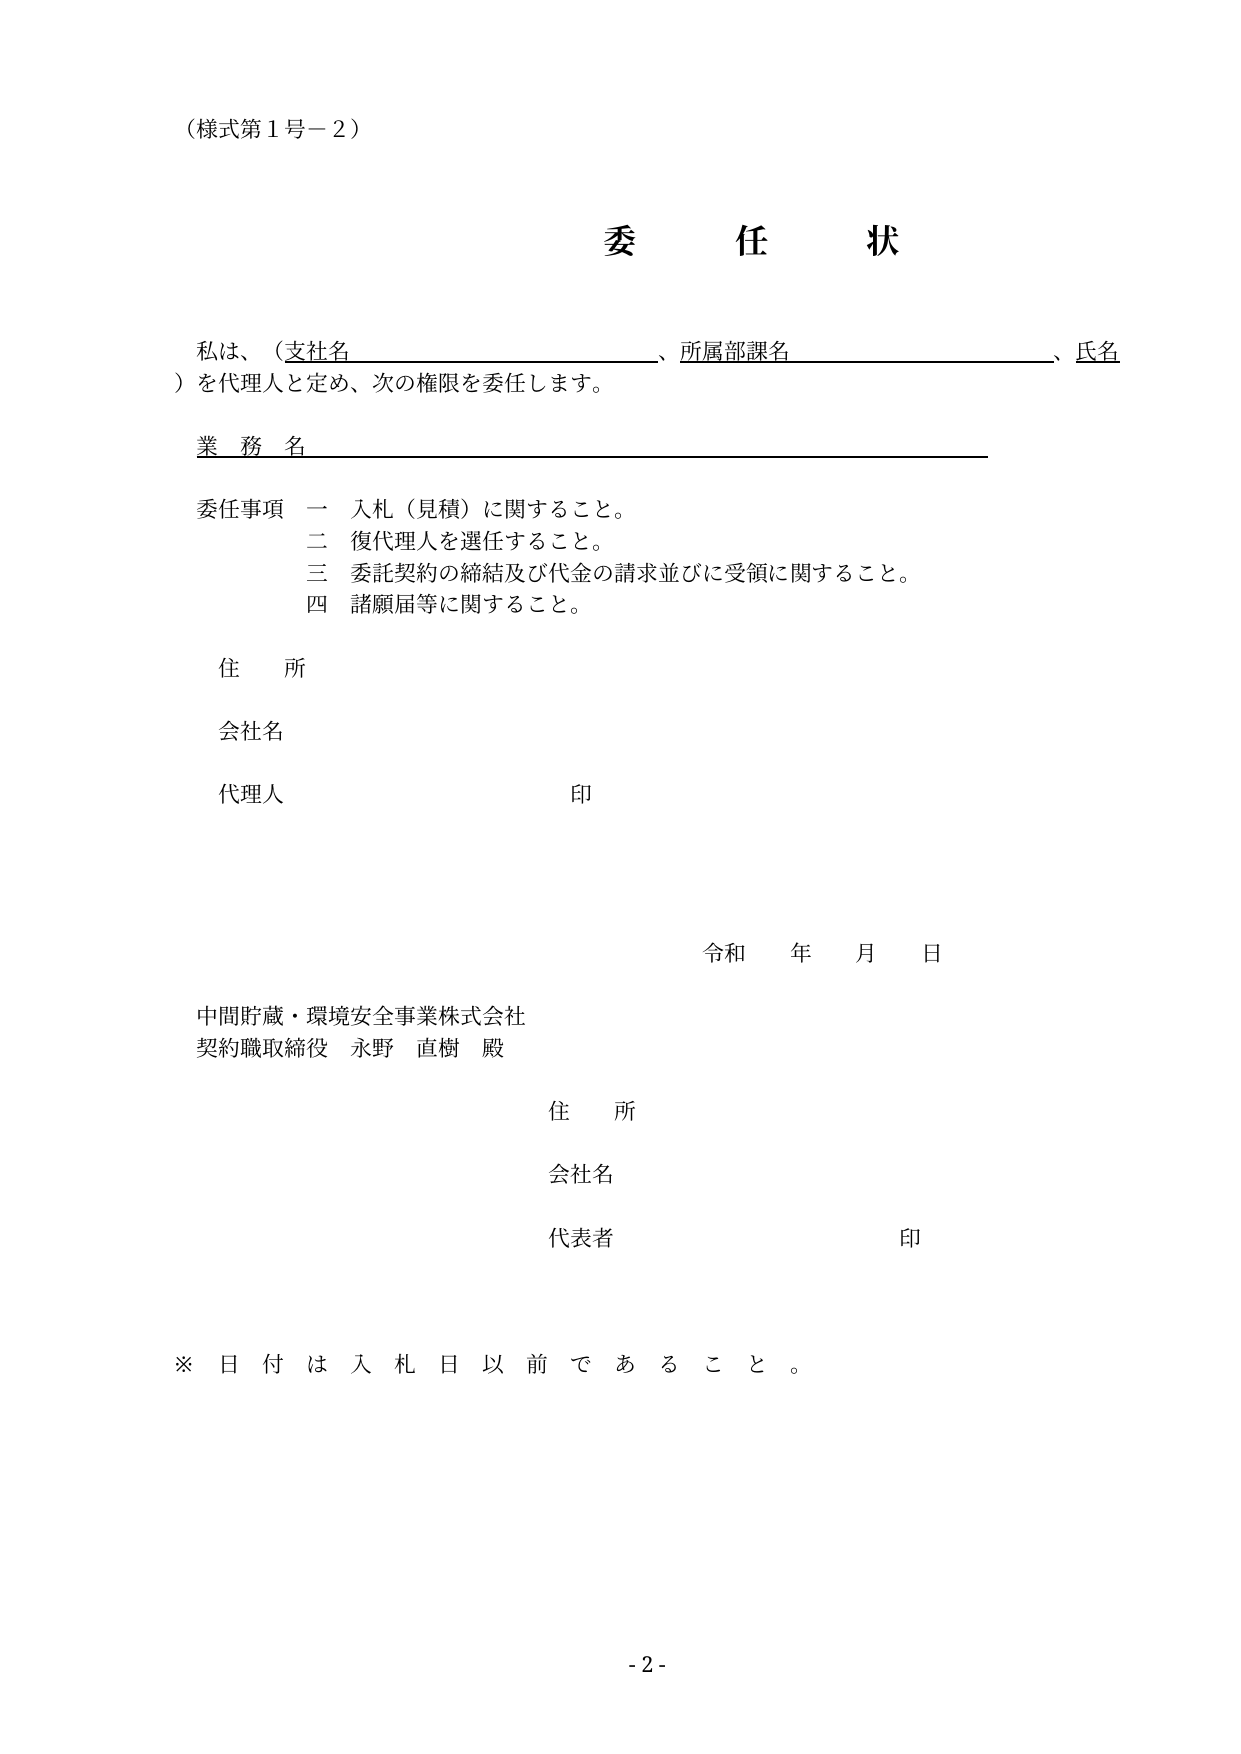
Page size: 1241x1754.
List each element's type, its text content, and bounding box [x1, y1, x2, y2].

text ※日付は入札日以前であること。 [174, 1347, 1119, 1379]
text 中間貯蔵・環境安全事業株式会社 [174, 999, 1119, 1031]
text 委任事項 一 入札（見積）に関すること。 [174, 492, 1119, 524]
text 業 務 名 [174, 429, 1119, 461]
text 契約職取締役 永野 直樹 殿 [174, 1031, 1119, 1062]
text 三 委託契約の締結及び代金の請求並びに受領に関すること。 [174, 556, 1119, 587]
text 会社名 [174, 714, 1119, 746]
text 代理人 印 [174, 777, 1119, 809]
text 住 所 [174, 651, 1119, 682]
text 四 諸願届等に関すること。 [174, 587, 1119, 619]
text 会社名 [174, 1157, 1119, 1189]
text 令和 年 月 日 [174, 936, 1119, 967]
text 二 復代理人を選任すること。 [174, 524, 1119, 556]
text 私は、（支社名 、所属部課名 、氏名 ）を代理人と定め、次の権限を委任します。 [174, 334, 1119, 397]
text 住 所 [174, 1094, 1119, 1126]
text 代表者 印 [174, 1221, 1119, 1252]
text 委 任 状 [174, 207, 1119, 271]
text （様式第１号－２） [174, 112, 1119, 144]
